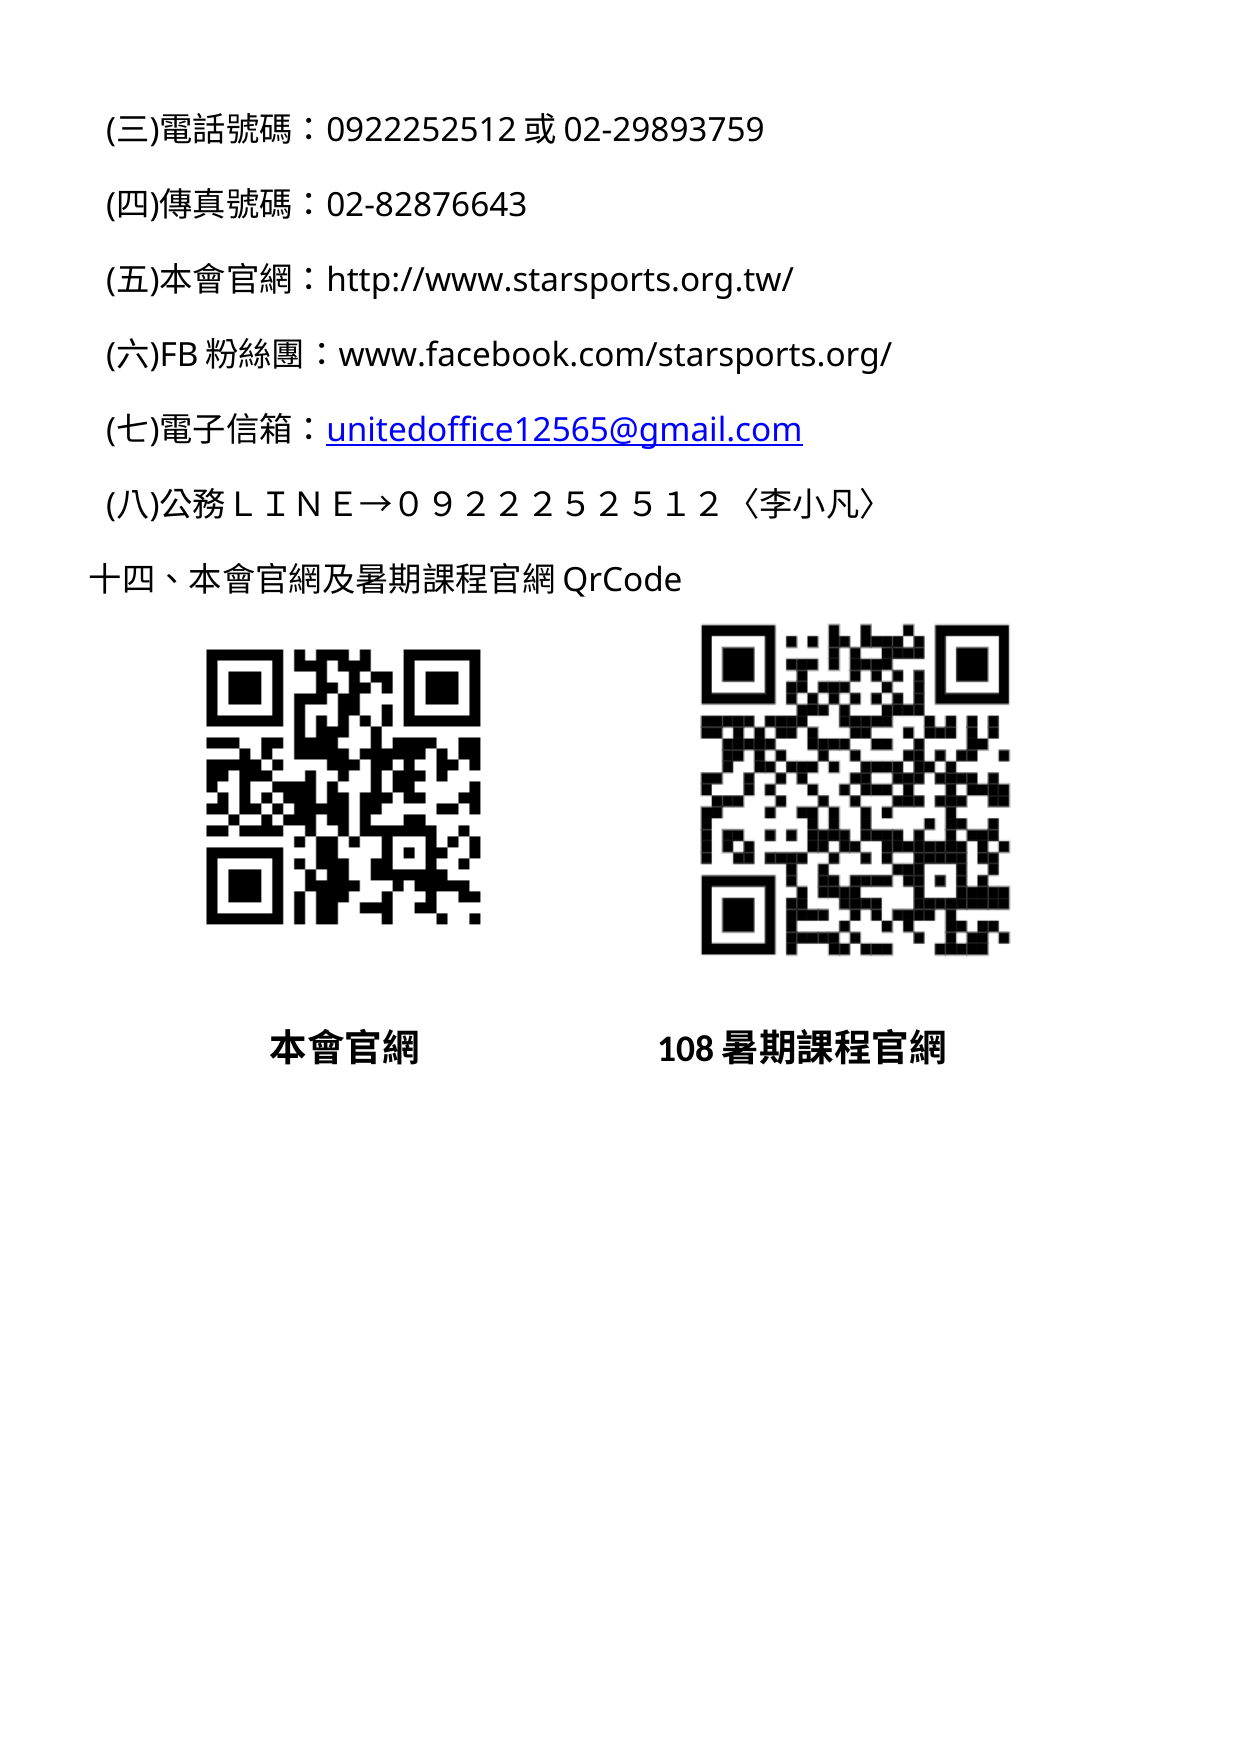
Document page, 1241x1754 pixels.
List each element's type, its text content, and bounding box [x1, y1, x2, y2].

picture [188, 632, 501, 945]
text (八)公務ＬＩＮＥ→０９２２２５２５１２〈李小凡〉 [89, 464, 1152, 539]
table_header [612, 615, 1146, 1007]
table_cell 108暑期課程官網 [612, 1007, 1146, 1082]
picture [682, 622, 1022, 967]
table_cell 本會官網 [78, 1007, 612, 1082]
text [89, 89, 1152, 464]
text 十四、本會官網及暑期課程官網QrCode [89, 539, 1152, 614]
table_header [78, 615, 612, 1007]
